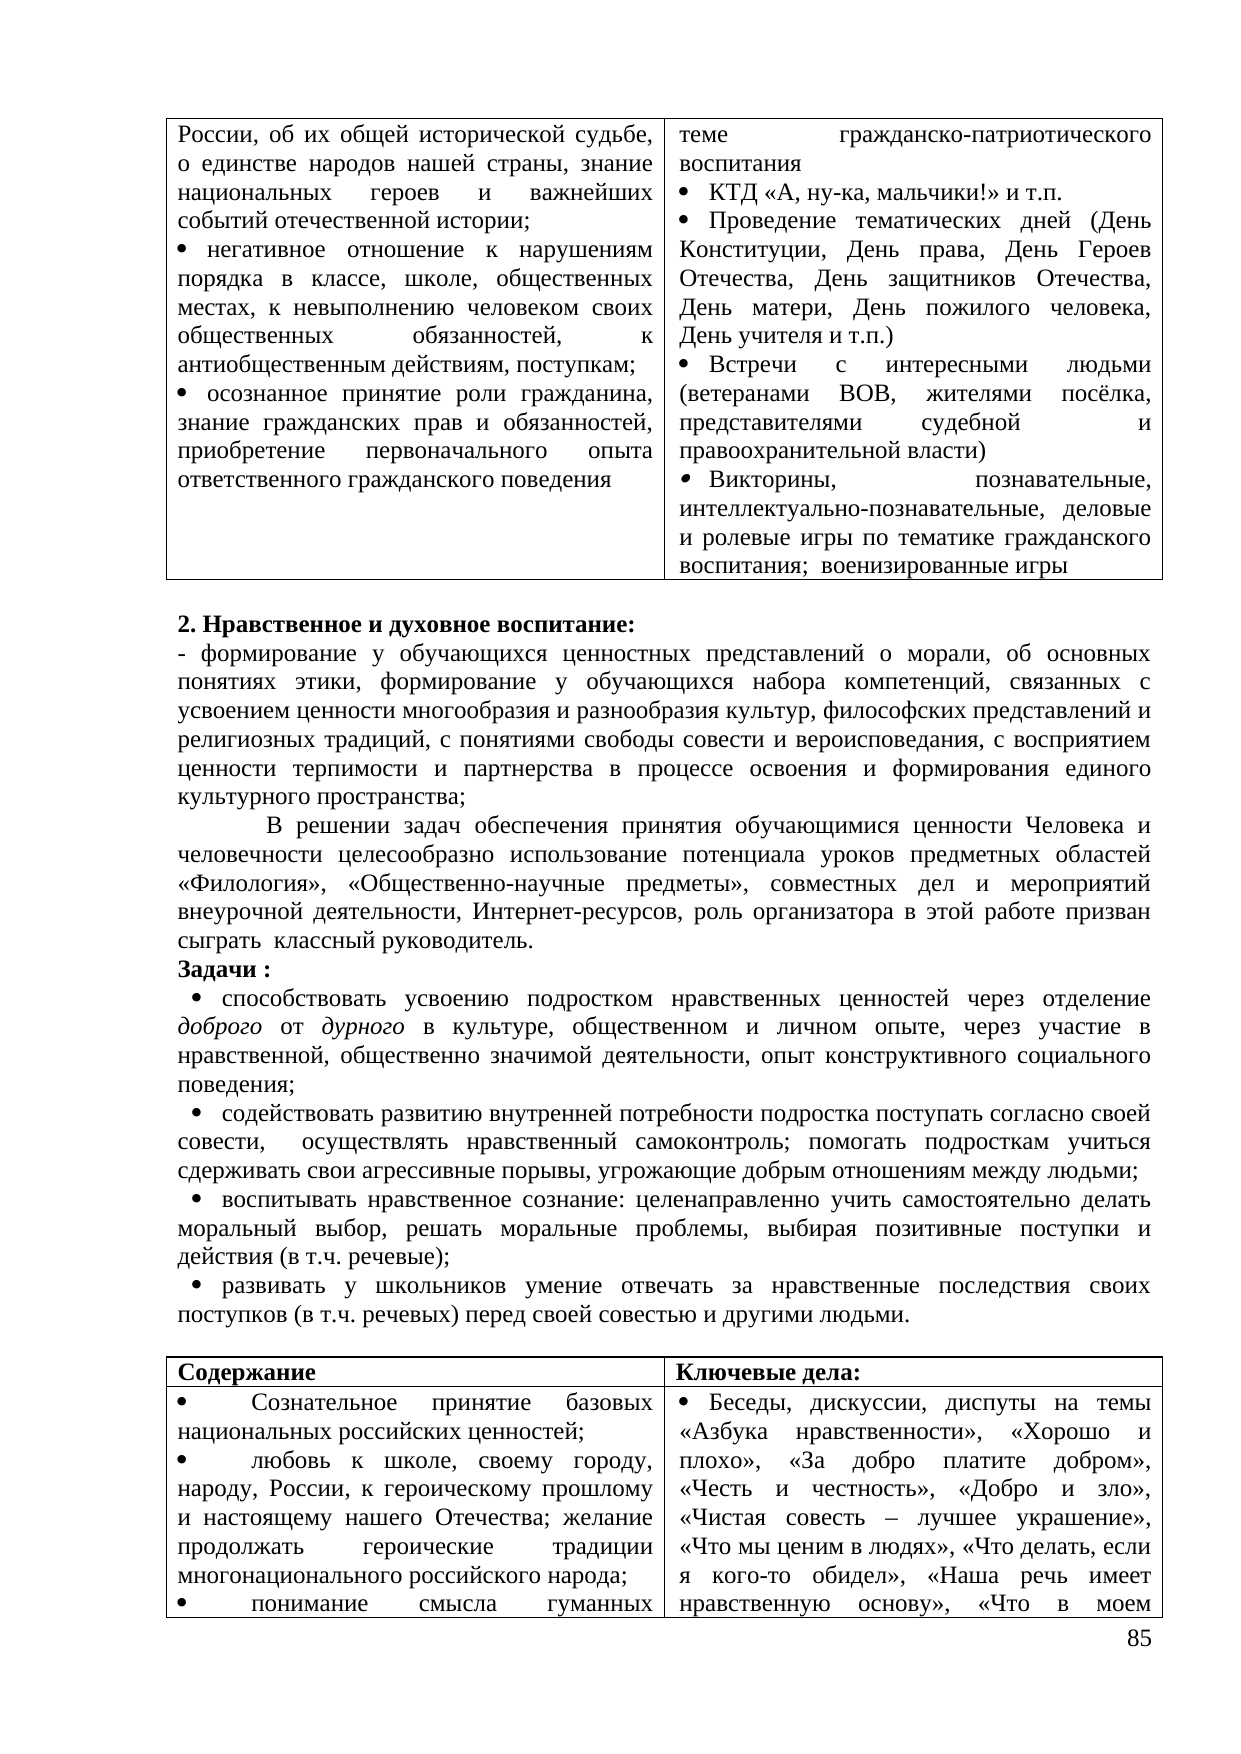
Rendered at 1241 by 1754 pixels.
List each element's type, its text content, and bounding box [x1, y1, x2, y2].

list содействовать развитию внутренней потребности подростка поступать согласно своей совести, осуществлять нравственный самоконтроль; помогать подросткам учиться сдерживать свои агрессивные порывы, угрожающие добрым отношениям между людьми; [177, 1098, 1152, 1184]
text Задачи : [177, 954, 1152, 983]
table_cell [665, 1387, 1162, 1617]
list способствовать усвоению подростком нравственных ценностей через отделение доброго от дурного в культуре, общественном и личном опыте, через участие в нравственной, общественно значимой деятельности, опыт конструктивного социального поведения; [177, 983, 1152, 1098]
text 2. Нравственное и духовное воспитание: [177, 609, 1152, 638]
text - формирование у обучающихся ценностных представлений о морали, об основных понятиях этики, формирование у обучающихся набора компетенций, связанных с усвоением ценности многообразия и разнообразия культур, философских представлений и религиозных традиций, с понятиями свободы совести и вероисповедания, с восприятием ценности терпимости и партнерства в процессе освоения и формирования единого культурного пространства; [177, 638, 1152, 810]
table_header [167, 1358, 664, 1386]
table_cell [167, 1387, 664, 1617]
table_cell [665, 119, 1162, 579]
list развивать у школьников умение отвечать за нравственные последствия своих поступков (в т.ч. речевых) перед своей совестью и другими людьми. [177, 1270, 1152, 1328]
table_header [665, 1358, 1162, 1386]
text В решении задач обеспечения принятия обучающимися ценности Человека и человечности целесообразно использование потенциала уроков предметных областей «Филология», «Общественно-научные предметы», совместных дел и мероприятий внеурочной деятельности, Интернет-ресурсов, роль организатора в этой работе призван сыграть классный руководитель. [177, 810, 1152, 954]
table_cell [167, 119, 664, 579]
list воспитывать нравственное сознание: целенаправленно учить самостоятельно делать моральный выбор, решать моральные проблемы, выбирая позитивные поступки и действия (в т.ч. речевые); [177, 1184, 1152, 1270]
